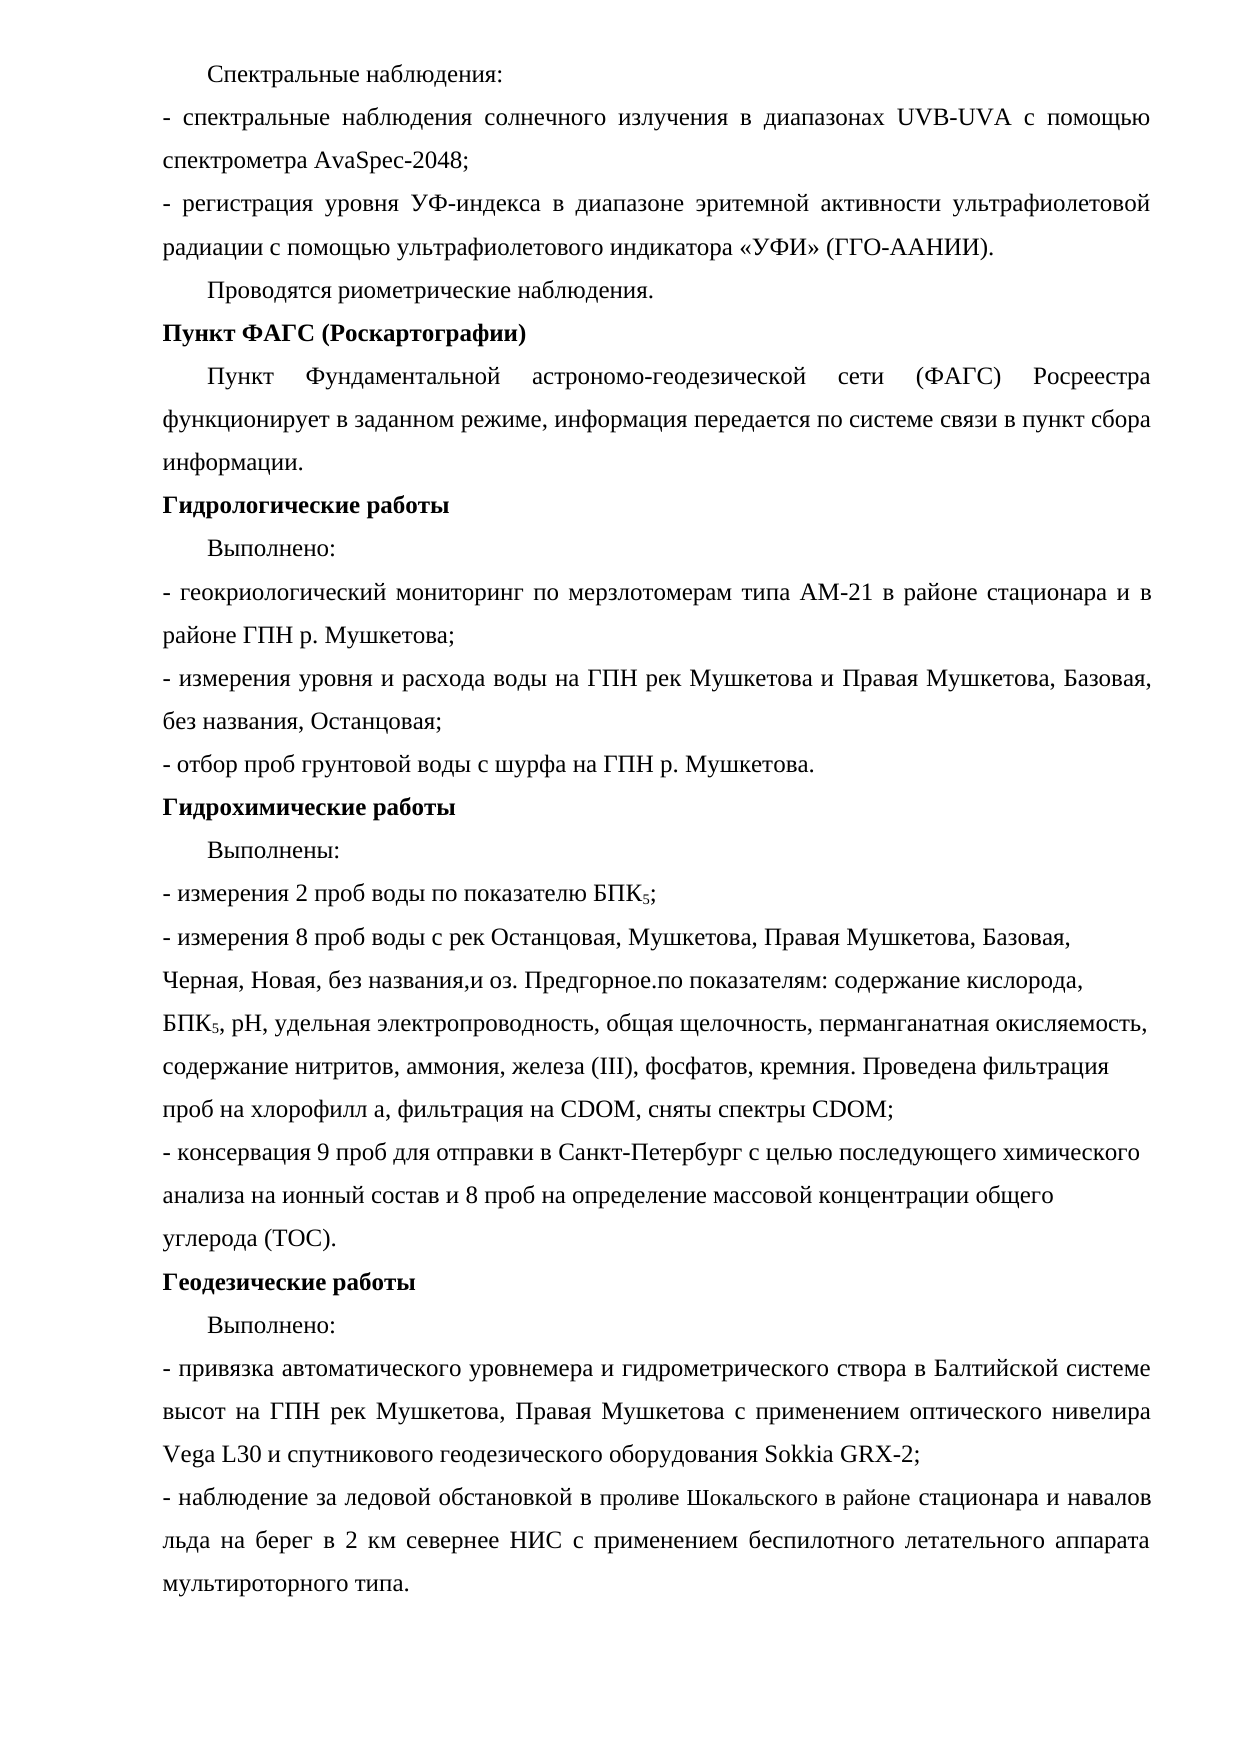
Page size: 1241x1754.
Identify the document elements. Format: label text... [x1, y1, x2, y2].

text - отбор проб грунтовой воды с шурфа на ГПН р. Мушкетова. [162, 749, 1152, 778]
text - наблюдение за ледовой обстановкой в проливе Шокальского в районе стационара и навалов льда на берег в 2 км севернее НИС с применением беспилотного летательного аппарата мультироторного типа. [162, 1482, 1152, 1597]
text Выполнено: [162, 533, 1152, 562]
text - измерения 2 проб воды по показателю БПК5; [162, 878, 1152, 907]
text - измерения 8 проб воды с рек Останцовая, Мушкетова, Правая Мушкетова, Базовая, Черная, Новая, без названия,и оз. Предгорное.по показателям: содержание кислорода, БПК5, рН, удельная электропроводность, общая щелочность, перманганатная окисляемость, содержание нитритов, аммония, железа (III), фосфатов, кремния. Проведена фильтрация проб на хлорофилл а, фильтрация на CDOM, сняты спектры CDOM; [162, 922, 1152, 1123]
text Проводятся риометрические наблюдения. [162, 275, 1152, 303]
text - геокриологический мониторинг по мерзлотомерам типа АМ-21 в районе стационара и в районе ГПН р. Мушкетова; [162, 577, 1152, 648]
text - спектральные наблюдения солнечного излучения в диапазонах UVB-UVA с помощью спектрометра AvaSpec-2048; [162, 102, 1152, 174]
text - привязка автоматического уровнемера и гидрометрического створа в Балтийской системе высот на ГПН рек Мушкетова, Правая Мушкетова с применением оптического нивелира Vega L30 и спутникового геодезического оборудования Sokkia GRX-2; [162, 1353, 1152, 1468]
text - консервация 9 проб для отправки в Санкт-Петербург с целью последующего химического анализа на ионный состав и 8 проб на определение массовой концентрации общего углерода (TOC). [162, 1137, 1152, 1252]
text Выполнены: [162, 835, 1152, 864]
text Гидрохимические работы [162, 792, 1152, 821]
text Геодезические работы [162, 1267, 1152, 1295]
text - измерения уровня и расхода воды на ГПН рек Мушкетова и Правая Мушкетова, Базовая, без названия, Останцовая; [162, 663, 1152, 735]
text Гидрологические работы [162, 490, 1152, 519]
text Спектральные наблюдения: [162, 59, 1152, 88]
text Выполнено: [162, 1310, 1152, 1338]
text - регистрация уровня УФ-индекса в диапазоне эритемной активности ультрафиолетовой радиации с помощью ультрафиолетового индикатора «УФИ» (ГГО-ААНИИ). [162, 188, 1152, 260]
text Пункт Фундаментальной астрономо-геодезической сети (ФАГС) Росреестра функционирует в заданном режиме, информация передается по системе связи в пункт сбора информации. [162, 361, 1152, 476]
text Пункт ФАГС (Роскартографии) [162, 318, 1152, 347]
